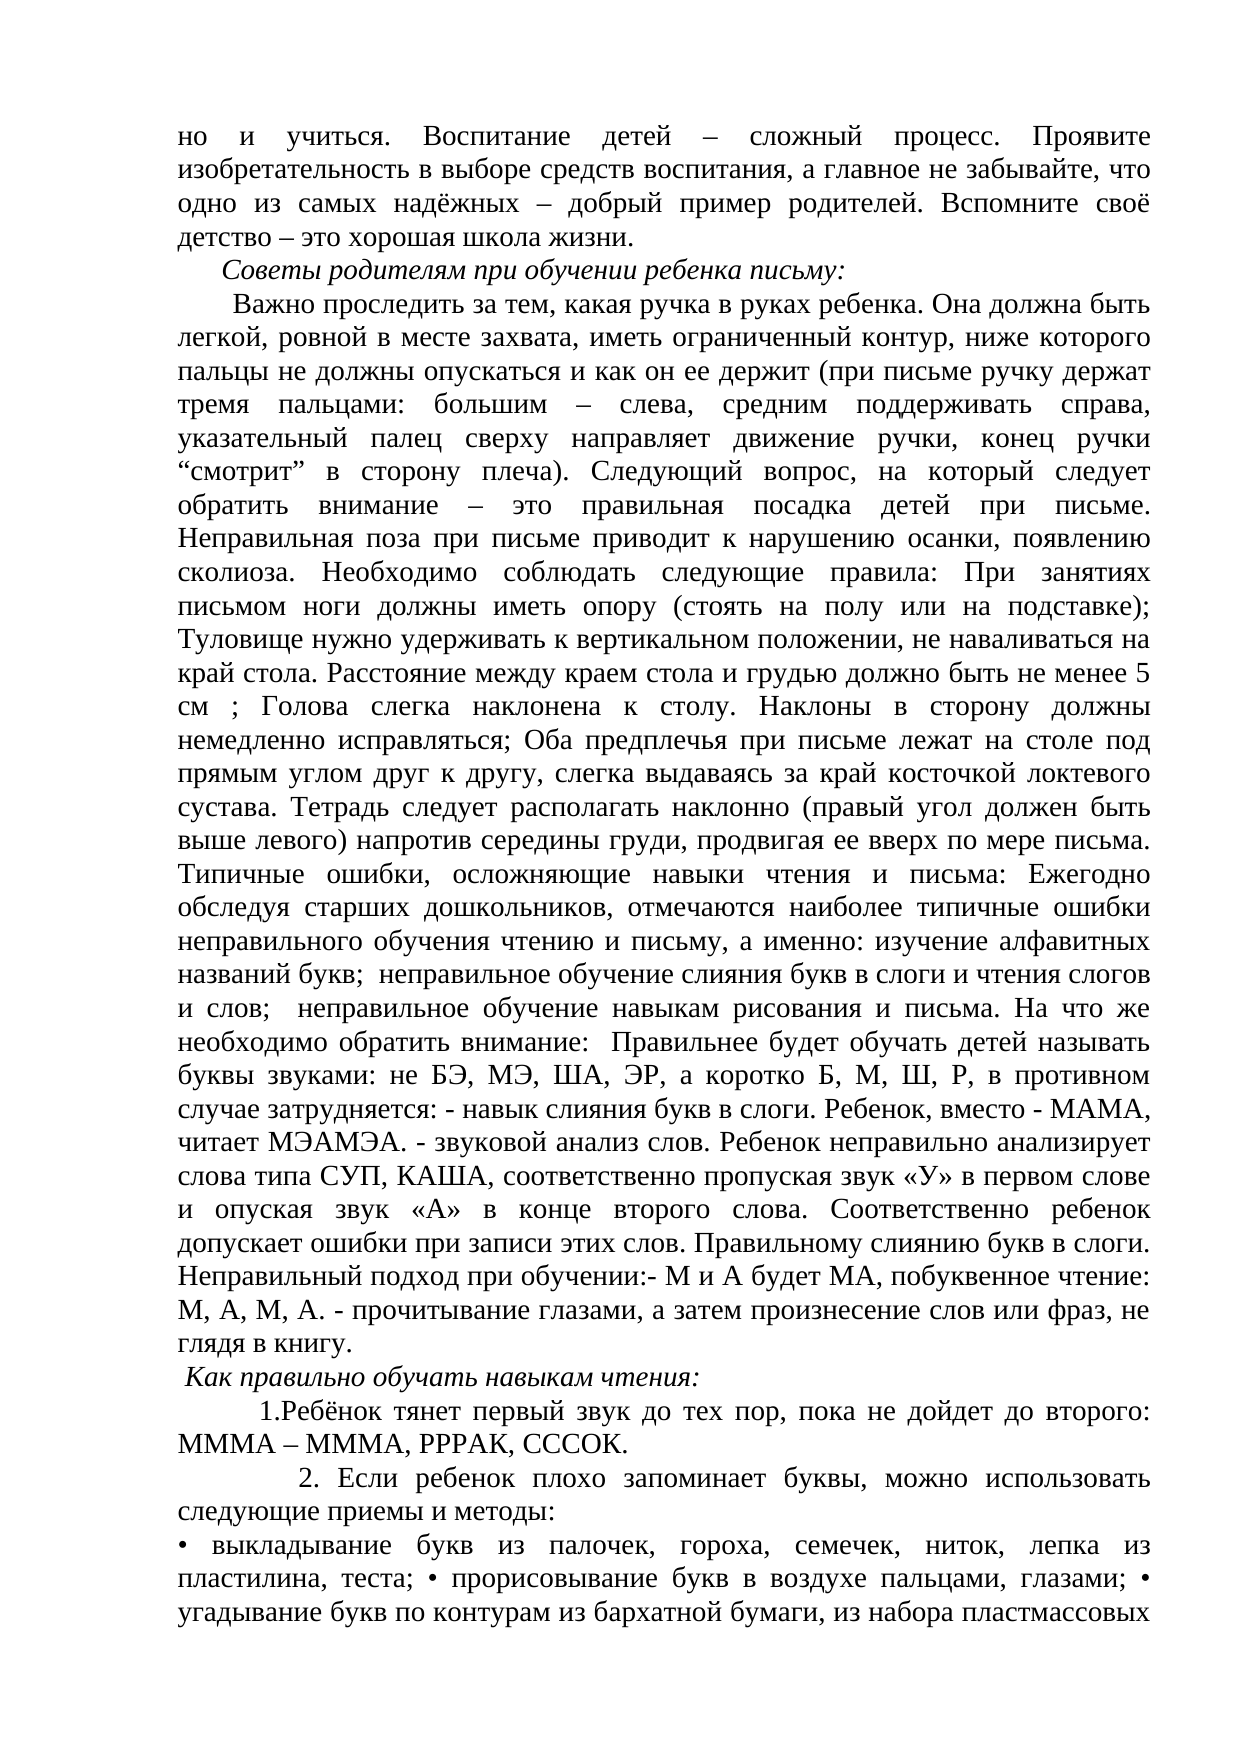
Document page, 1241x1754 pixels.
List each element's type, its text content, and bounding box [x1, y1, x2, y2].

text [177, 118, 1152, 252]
text Советы родителям при обучении ребенка письму: [177, 252, 1152, 286]
text 2. Если ребенок плохо запоминает буквы, можно использовать следующие приемы и методы: [177, 1460, 1152, 1527]
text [177, 1527, 1152, 1627]
text 1.Ребёнок тянет первый звук до тех пор, пока не дойдет до второго: МММА – МММА, РРРАК, СССОК. [177, 1393, 1152, 1460]
text Важно проследить за тем, какая ручка в руках ребенка. Она должна быть легкой, ровной в месте захвата, иметь ограниченный контур, ниже которого пальцы не должны опускаться и как он ее держит (при письме ручку держат тремя пальцами: большим – слева, средним поддерживать справа, указательный палец сверху направляет движение ручки, конец ручки “смотрит” в сторону плеча). Следующий вопрос, на который следует обратить внимание – это правильная посадка детей при письме. Неправильная поза при письме приводит к нарушению осанки, появлению сколиоза. Необходимо соблюдать следующие правила: При занятиях письмом ноги должны иметь опору (стоять на полу или на подставке); Туловище нужно удерживать к вертикальном положении, не наваливаться на край стола. Расстояние между краем стола и грудью должно быть не менее 5 см ; Голова слегка наклонена к столу. Наклоны в сторону должны немедленно исправляться; Оба предплечья при письме лежат на столе под прямым углом друг к другу, слегка выдаваясь за край косточкой локтевого сустава. Тетрадь следует располагать наклонно (правый угол должен быть выше левого) напротив середины груди, продвигая ее вверх по мере письма. Типичные ошибки, осложняющие навыки чтения и письма: Ежегодно обследуя старших дошкольников, отмечаются наиболее типичные ошибки неправильного обучения чтению и письму, а именно: изучение алфавитных названий букв; неправильное обучение слияния букв в слоги и чтения слогов и слов; неправильное обучение навыкам рисования и письма. На что же необходимо обратить внимание: Правильнее будет обучать детей называть буквы звуками: не БЭ, МЭ, ША, ЭР, а коротко Б, М, Ш, Р, в противном случае затрудняется: - навык слияния букв в слоги. Ребенок, вместо - МАМА, читает МЭАМЭА. - звуковой анализ слов. Ребенок неправильно анализирует слова типа СУП, КАША, соответственно пропуская звук «У» в первом слове и опуская звук «А» в конце второго слова. Соответственно ребенок допускает ошибки при записи этих слов. Правильному слиянию букв в слоги. Неправильный подход при обучении:- М и А будет МА, побуквенное чтение: М, А, М, А. - прочитывание глазами, а затем произнесение слов или фраз, не глядя в книгу. [177, 286, 1152, 1359]
text Как правильно обучать навыкам чтения: [177, 1359, 1152, 1393]
